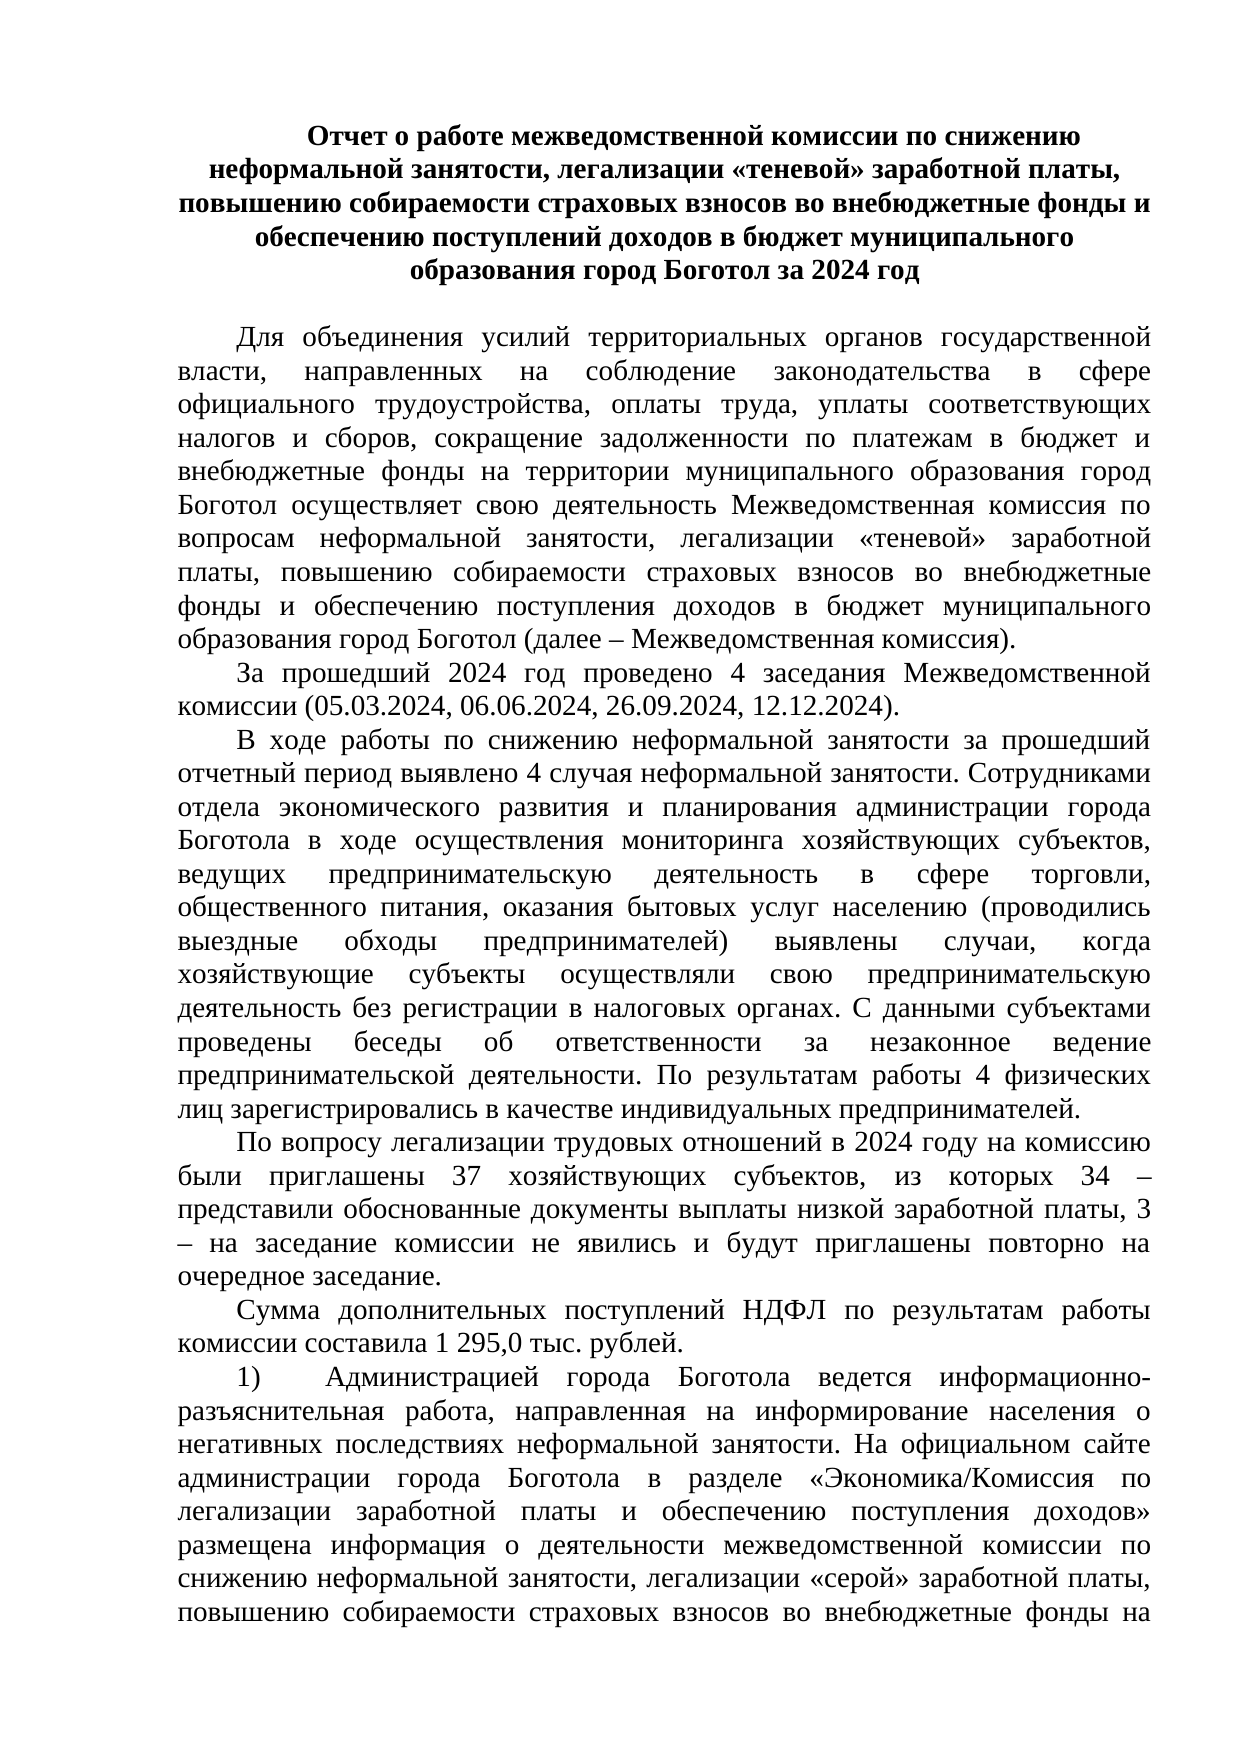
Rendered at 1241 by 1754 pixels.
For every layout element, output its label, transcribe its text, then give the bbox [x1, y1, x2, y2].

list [177, 1359, 1152, 1627]
text По вопросу легализации трудовых отношений в 2024 году на комиссию были приглашены 37 хозяйствующих субъектов, из которых 34 – представили обоснованные документы выплаты низкой заработной платы, 3 – на заседание комиссии не явились и будут приглашены повторно на очередное заседание. [177, 1124, 1152, 1292]
text В ходе работы по снижению неформальной занятости за прошедший отчетный период выявлено 4 случая неформальной занятости. Сотрудниками отдела экономического развития и планирования администрации города Боготола в ходе осуществления мониторинга хозяйствующих субъектов, ведущих предпринимательскую деятельность в сфере торговли, общественного питания, оказания бытовых услуг населению (проводились выездные обходы предпринимателей) выявлены случаи, когда хозяйствующие субъекты осуществляли свою предпринимательскую деятельность без регистрации в налоговых органах. С данными субъектами проведены беседы об ответственности за незаконное ведение предпринимательской деятельности. По результатам работы 4 физических лиц зарегистрировались в качестве индивидуальных предпринимателей. [177, 722, 1152, 1124]
text Для объединения усилий территориальных органов государственной власти, направленных на соблюдение законодательства в сфере официального трудоустройства, оплаты труда, уплаты соответствующих налогов и сборов, сокращение задолженности по платежам в бюджет и внебюджетные фонды на территории муниципального образования город Боготол осуществляет свою деятельность Межведомственная комиссия по вопросам неформальной занятости, легализации «теневой» заработной платы, повышению собираемости страховых взносов во внебюджетные фонды и обеспечению поступления доходов в бюджет муниципального образования город Боготол (далее – Межведомственная комиссия). [177, 319, 1152, 655]
text За прошедший 2024 год проведено 4 заседания Межведомственной комиссии (05.03.2024, 06.06.2024, 26.09.2024, 12.12.2024). [177, 655, 1152, 722]
text Отчет о работе межведомственной комиссии по снижению неформальной занятости, легализации «теневой» заработной платы, повышению собираемости страховых взносов во внебюджетные фонды и обеспечению поступлений доходов в бюджет муниципального образования город Боготол за 2024 год [177, 118, 1152, 286]
text Сумма дополнительных поступлений НДФЛ по результатам работы комиссии составила 1 295,0 тыс. рублей. [177, 1292, 1152, 1359]
